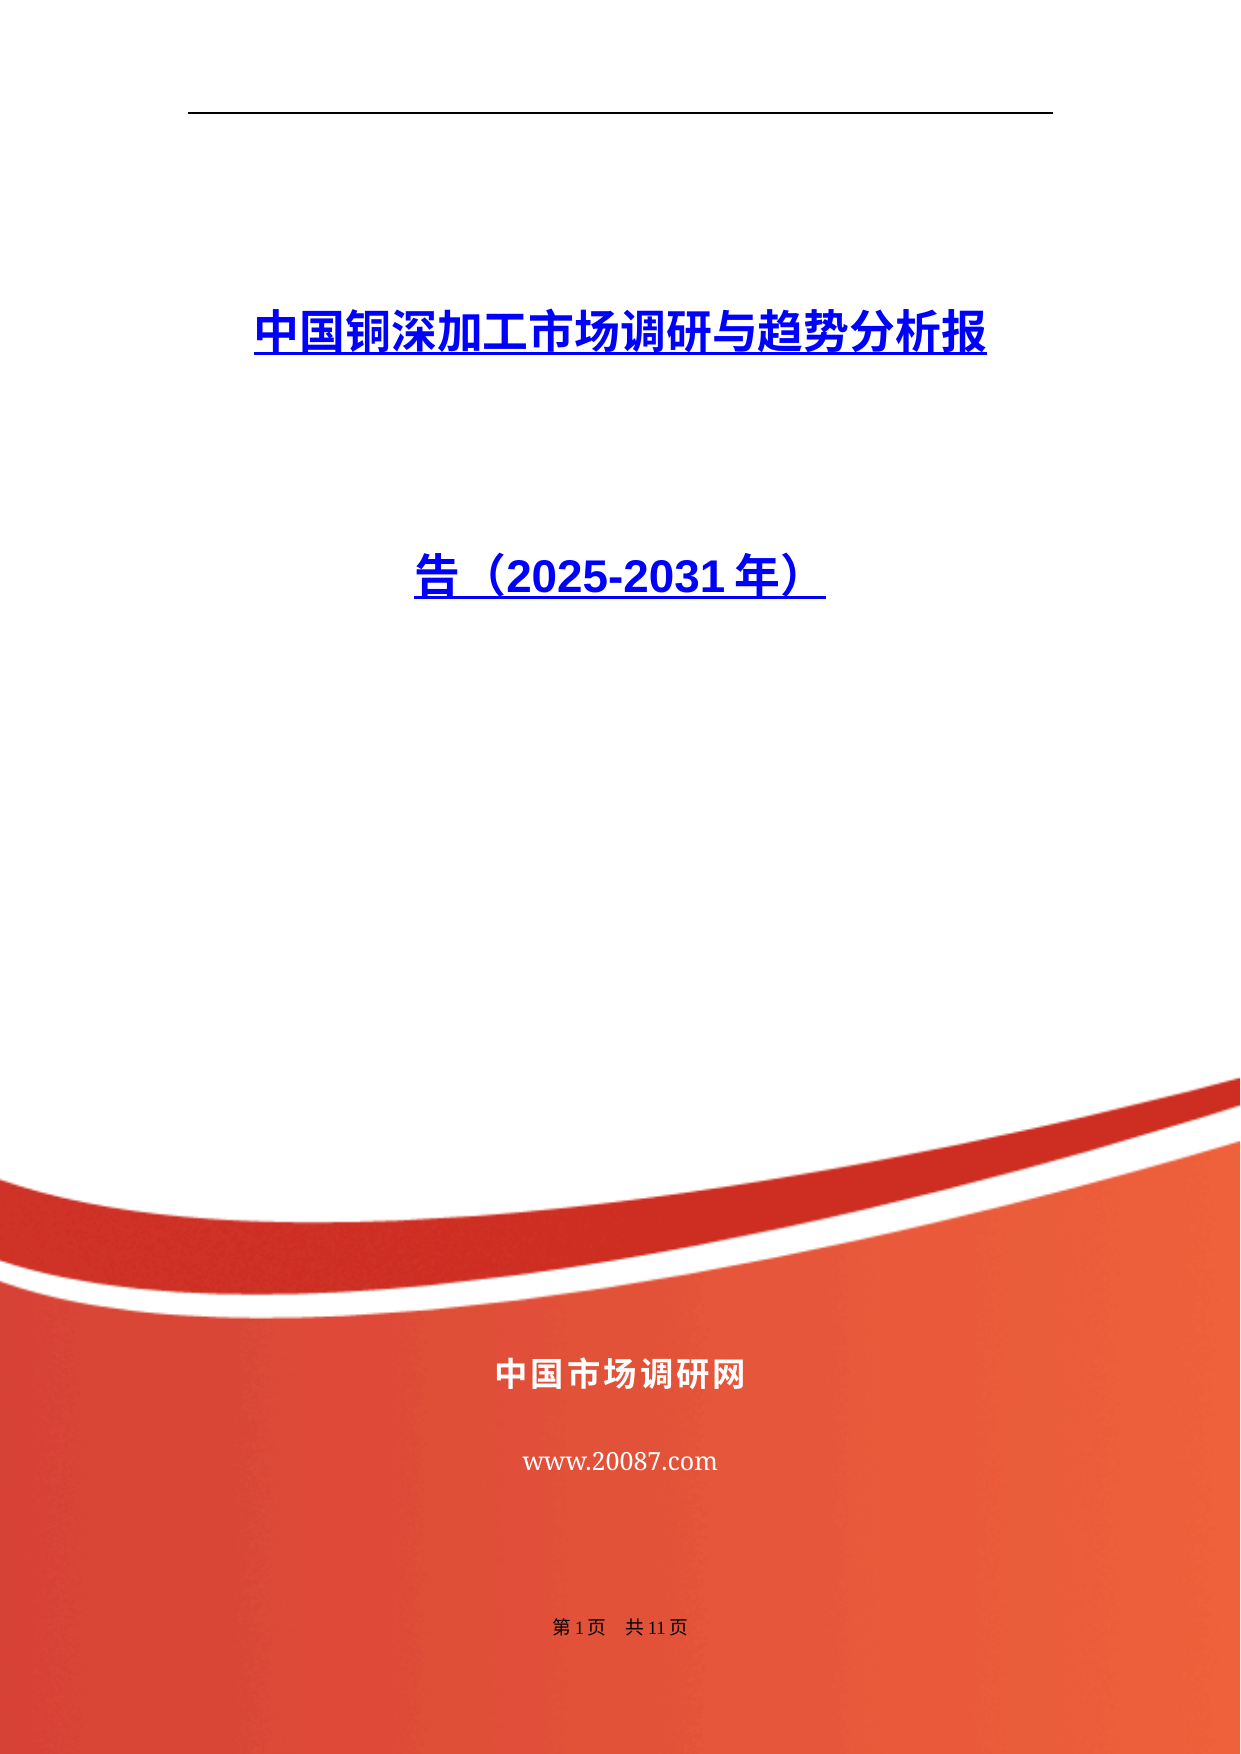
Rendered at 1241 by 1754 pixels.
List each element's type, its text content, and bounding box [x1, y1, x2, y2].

table_header 中国铜深加工市场调研与趋势分析报告（2025-2031年） [188, 207, 1053, 773]
text www.20087.com [187, 1428, 1053, 1493]
picture [0, 1006, 1241, 1754]
subtitle 中国市场调研网 [187, 1339, 1053, 1404]
